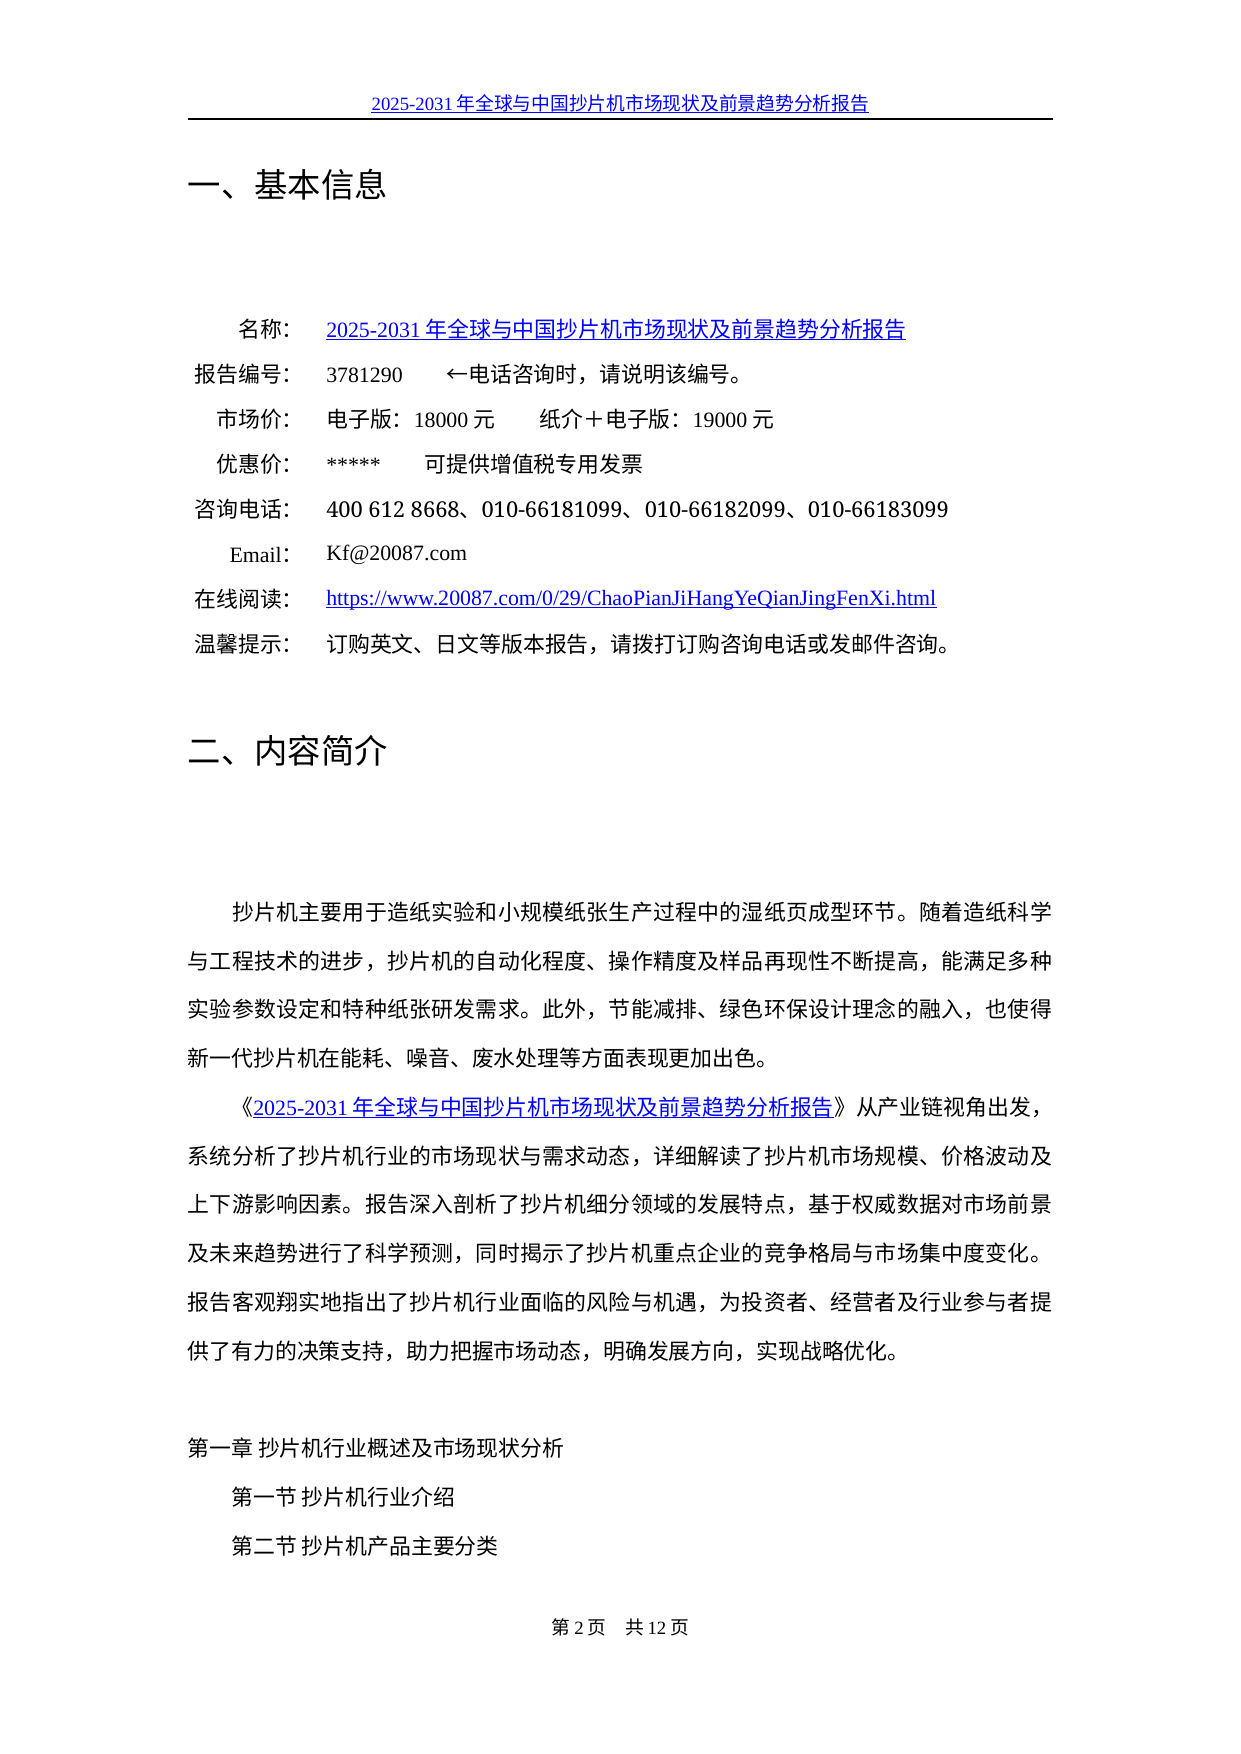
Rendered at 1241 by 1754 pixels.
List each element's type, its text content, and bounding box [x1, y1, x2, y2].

title 二、内容简介 [187, 717, 1053, 782]
table_cell 咨询电话： [167, 492, 315, 537]
table_cell 电子版：18000 元 纸介＋电子版：19000 元 [315, 402, 1073, 447]
table_cell Kf@20087.com [315, 537, 1073, 582]
table_cell ***** 可提供增值税专用发票 [315, 447, 1073, 492]
table_cell 订购英文、日文等版本报告，请拨打订购咨询电话或发邮件咨询。 [315, 627, 1073, 672]
table_header 2025-2031年全球与中国抄片机市场现状及前景趋势分析报告 [315, 312, 1073, 357]
table_cell 优惠价： [167, 447, 315, 492]
table_cell 温馨提示： [167, 627, 315, 672]
table_header 名称： [167, 312, 315, 357]
table_cell 400 612 8668、010-66181099、010-66182099、010-66183099 [315, 492, 1073, 537]
table_cell 3781290 ←电话咨询时，请说明该编号。 [315, 357, 1073, 402]
table_cell 报告编号： [167, 357, 315, 402]
table_cell [315, 582, 1073, 627]
title 一、基本信息 [187, 150, 1053, 215]
table_cell 市场价： [167, 402, 315, 447]
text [187, 894, 1053, 1561]
table_cell Email： [167, 537, 315, 582]
table_cell 在线阅读： [167, 582, 315, 627]
